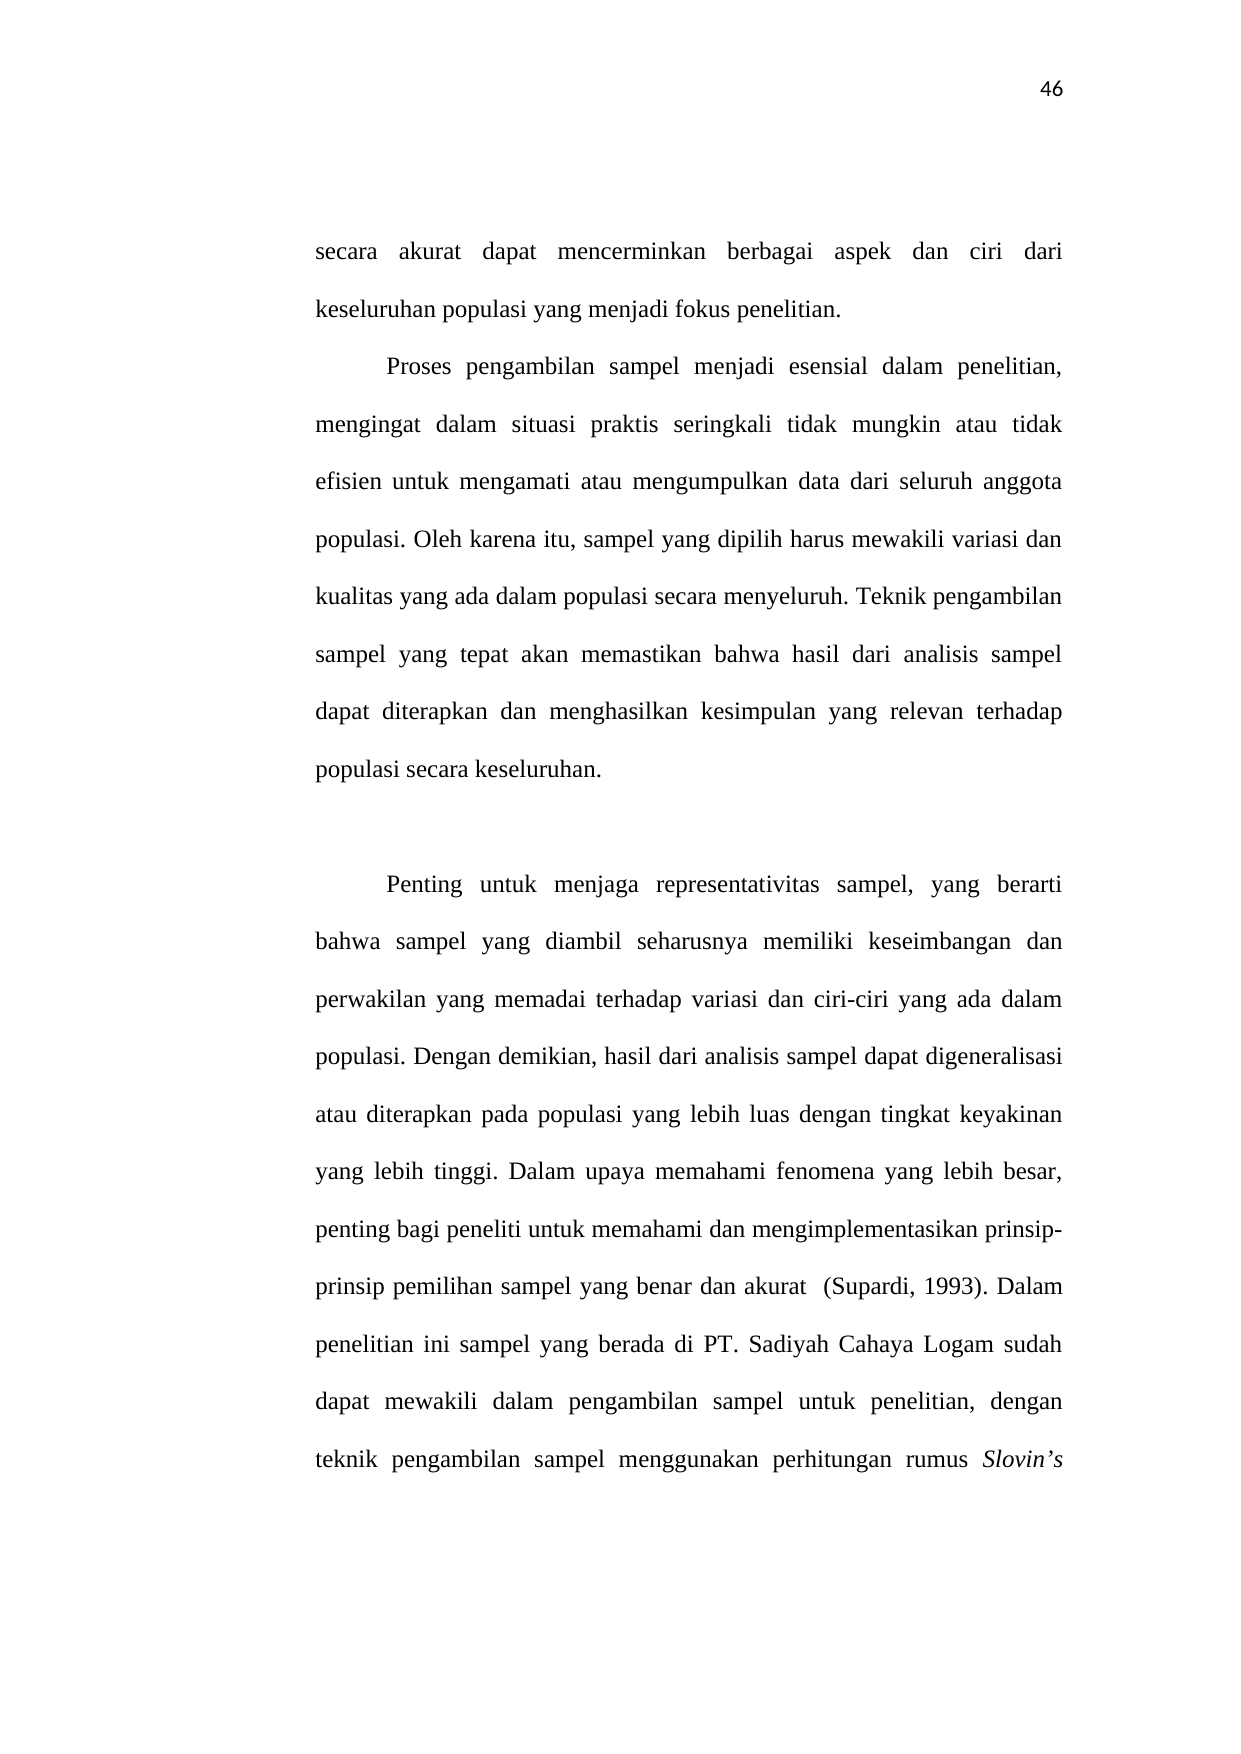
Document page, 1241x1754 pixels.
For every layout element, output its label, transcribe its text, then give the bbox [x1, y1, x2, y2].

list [315, 869, 1063, 1472]
list Proses pengambilan sampel menjadi esensial dalam penelitian, mengingat dalam situasi praktis seringkali tidak mungkin atau tidak efisien untuk mengamati atau mengumpulkan data dari seluruh anggota populasi. Oleh karena itu, sampel yang dipilih harus mewakili variasi dan kualitas yang ada dalam populasi secara menyeluruh. Teknik pengambilan sampel yang tepat akan memastikan bahwa hasil dari analisis sampel dapat diterapkan dan menghasilkan kesimpulan yang relevan terhadap populasi secara keseluruhan. [315, 351, 1063, 782]
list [315, 236, 1063, 322]
